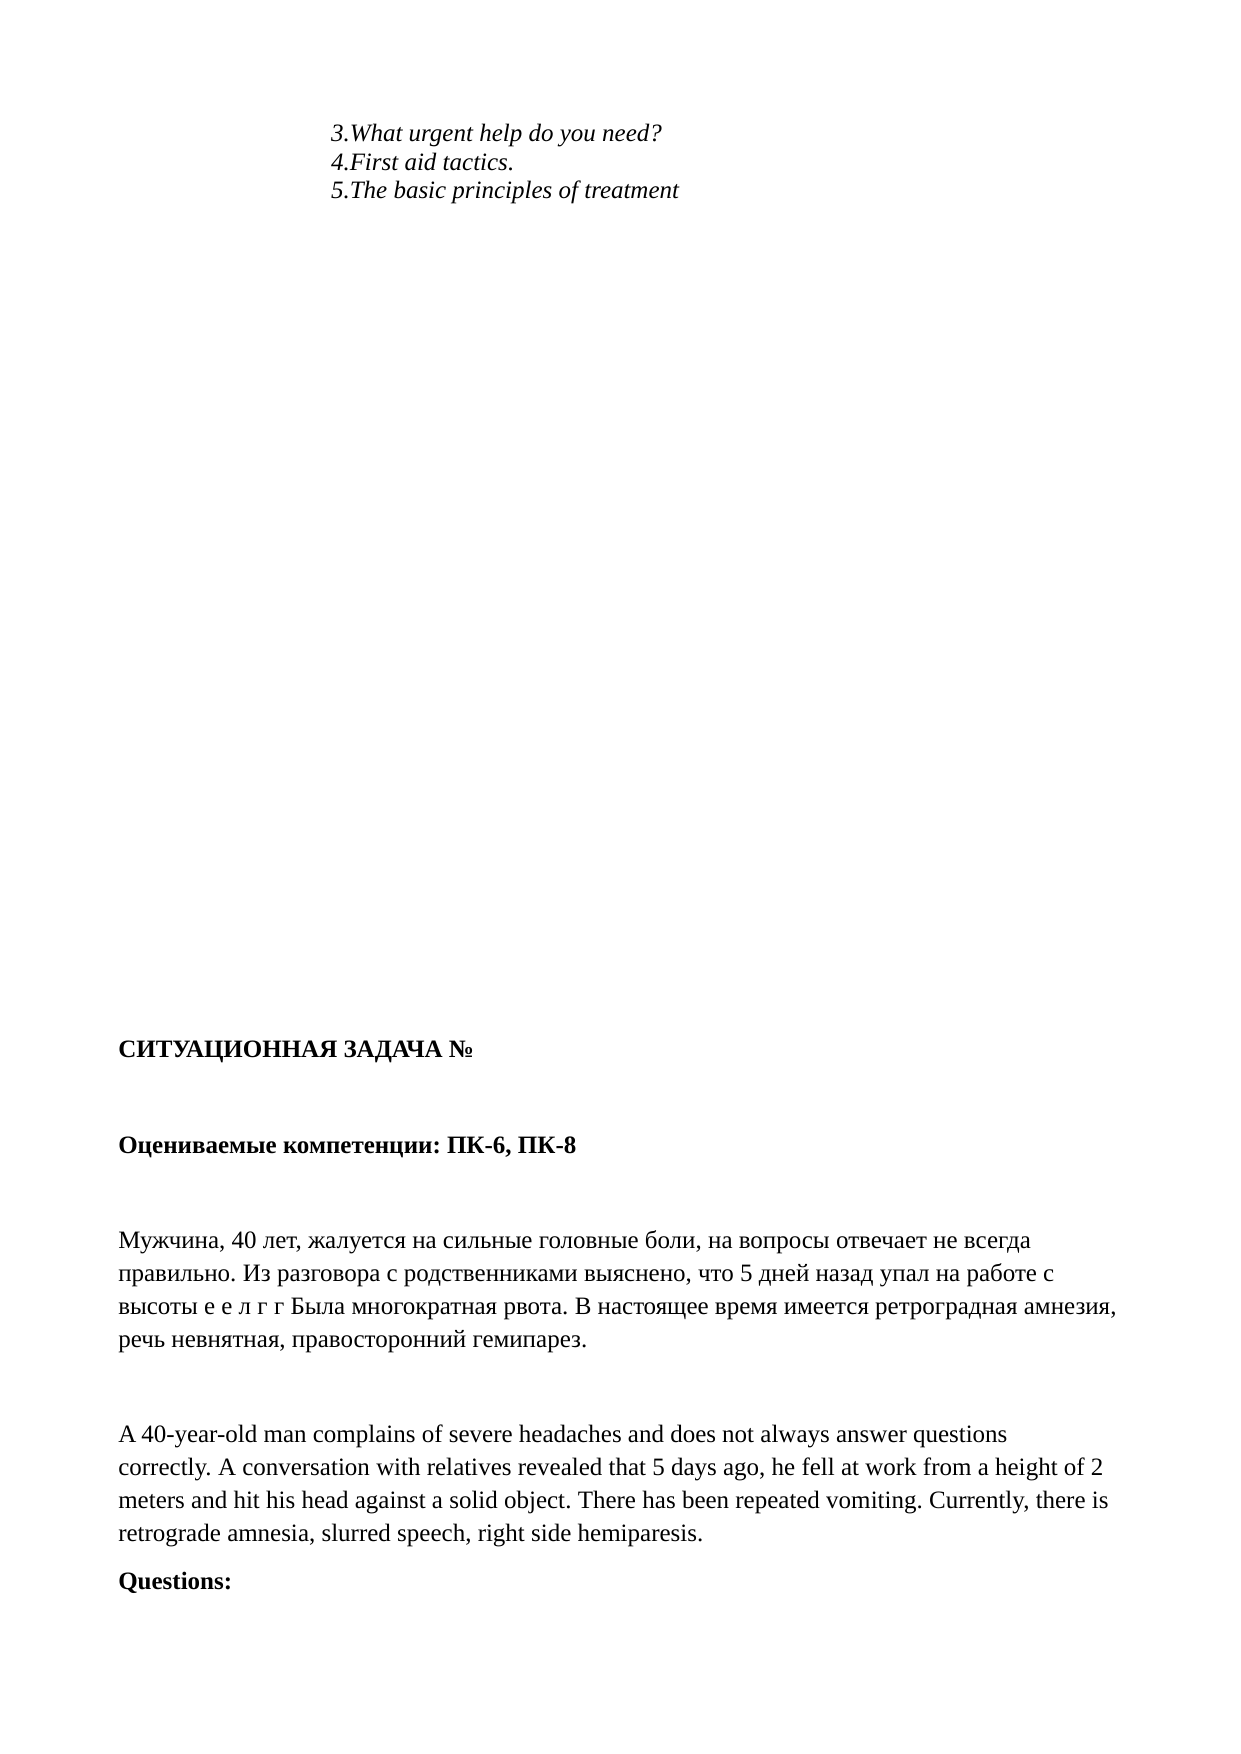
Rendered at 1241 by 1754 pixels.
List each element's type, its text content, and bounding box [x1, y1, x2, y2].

list What urgent help do you need? [331, 118, 1122, 147]
text A 40-year-old man complains of severe headaches and does not always answer questions correctly. A conversation with relatives revealed that 5 days ago, he fell at work from a height of 2 meters and hit his head against a solid object. There has been repeated vomiting. Currently, there is retrograde amnesia, slurred speech, right side hemiparesis. [118, 1419, 1122, 1547]
list The basic principles of treatment [331, 176, 1122, 204]
text Мужчина, 40 лет, жалуется на сильные головные боли, на вопросы отвечает не всегда правильно. Из разговора с родственниками выяснено, что 5 дней назад упал на работе с высоты е е л г г Была многократная рвота. В настоящее время имеется ретроградная амнезия, речь невнятная, правосторонний гемипарез. [118, 1225, 1122, 1353]
text Questions: [118, 1566, 1122, 1594]
text СИТУАЦИОННАЯ ЗАДАЧА № [118, 1034, 1122, 1063]
list First aid tactics. [331, 147, 1122, 176]
text Оцениваемые компетенции: ПК-6, ПК-8 [118, 1130, 1122, 1158]
